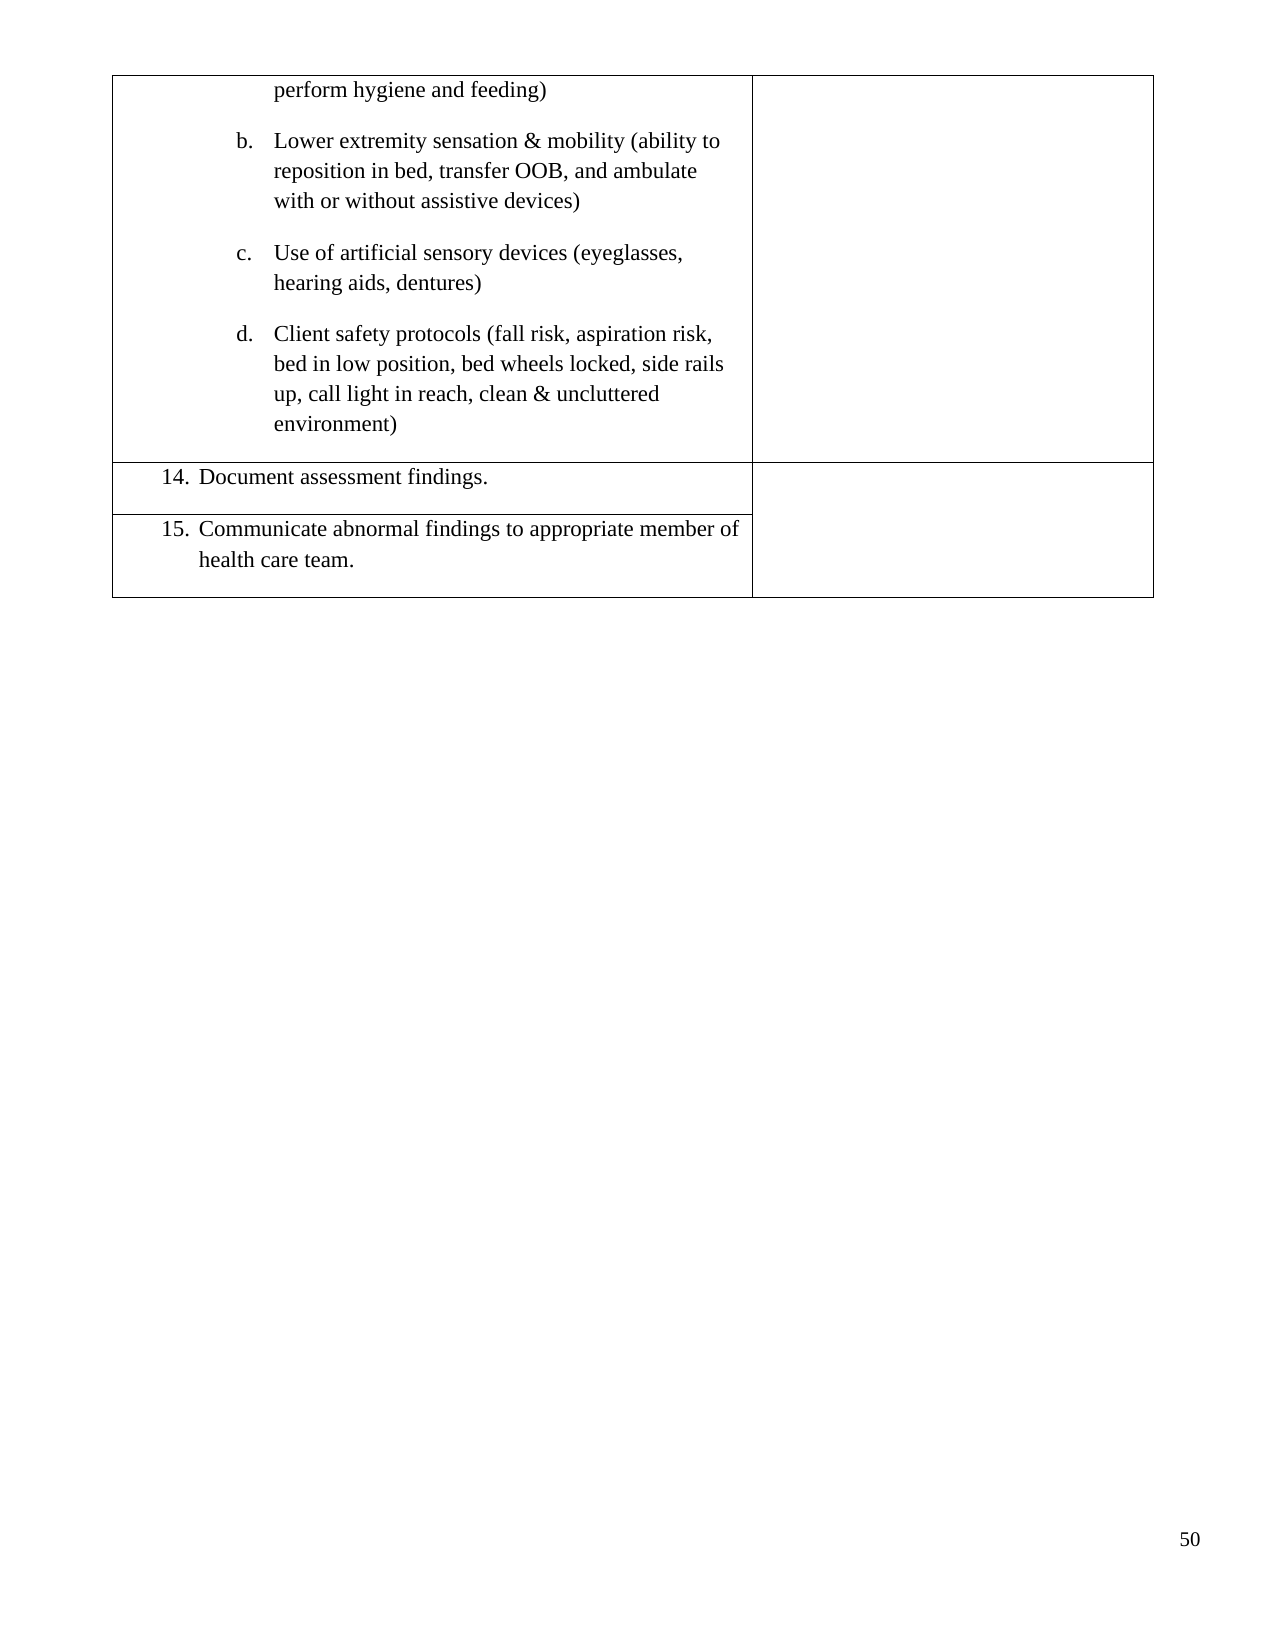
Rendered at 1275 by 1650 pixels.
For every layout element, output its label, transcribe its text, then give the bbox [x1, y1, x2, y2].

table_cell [113, 76, 752, 462]
table_cell Communicate abnormal findings to appropriate member of health care team. [113, 515, 752, 597]
table_cell [753, 463, 1153, 597]
table_cell [753, 76, 1153, 462]
table_cell Document assessment findings. [113, 463, 752, 514]
